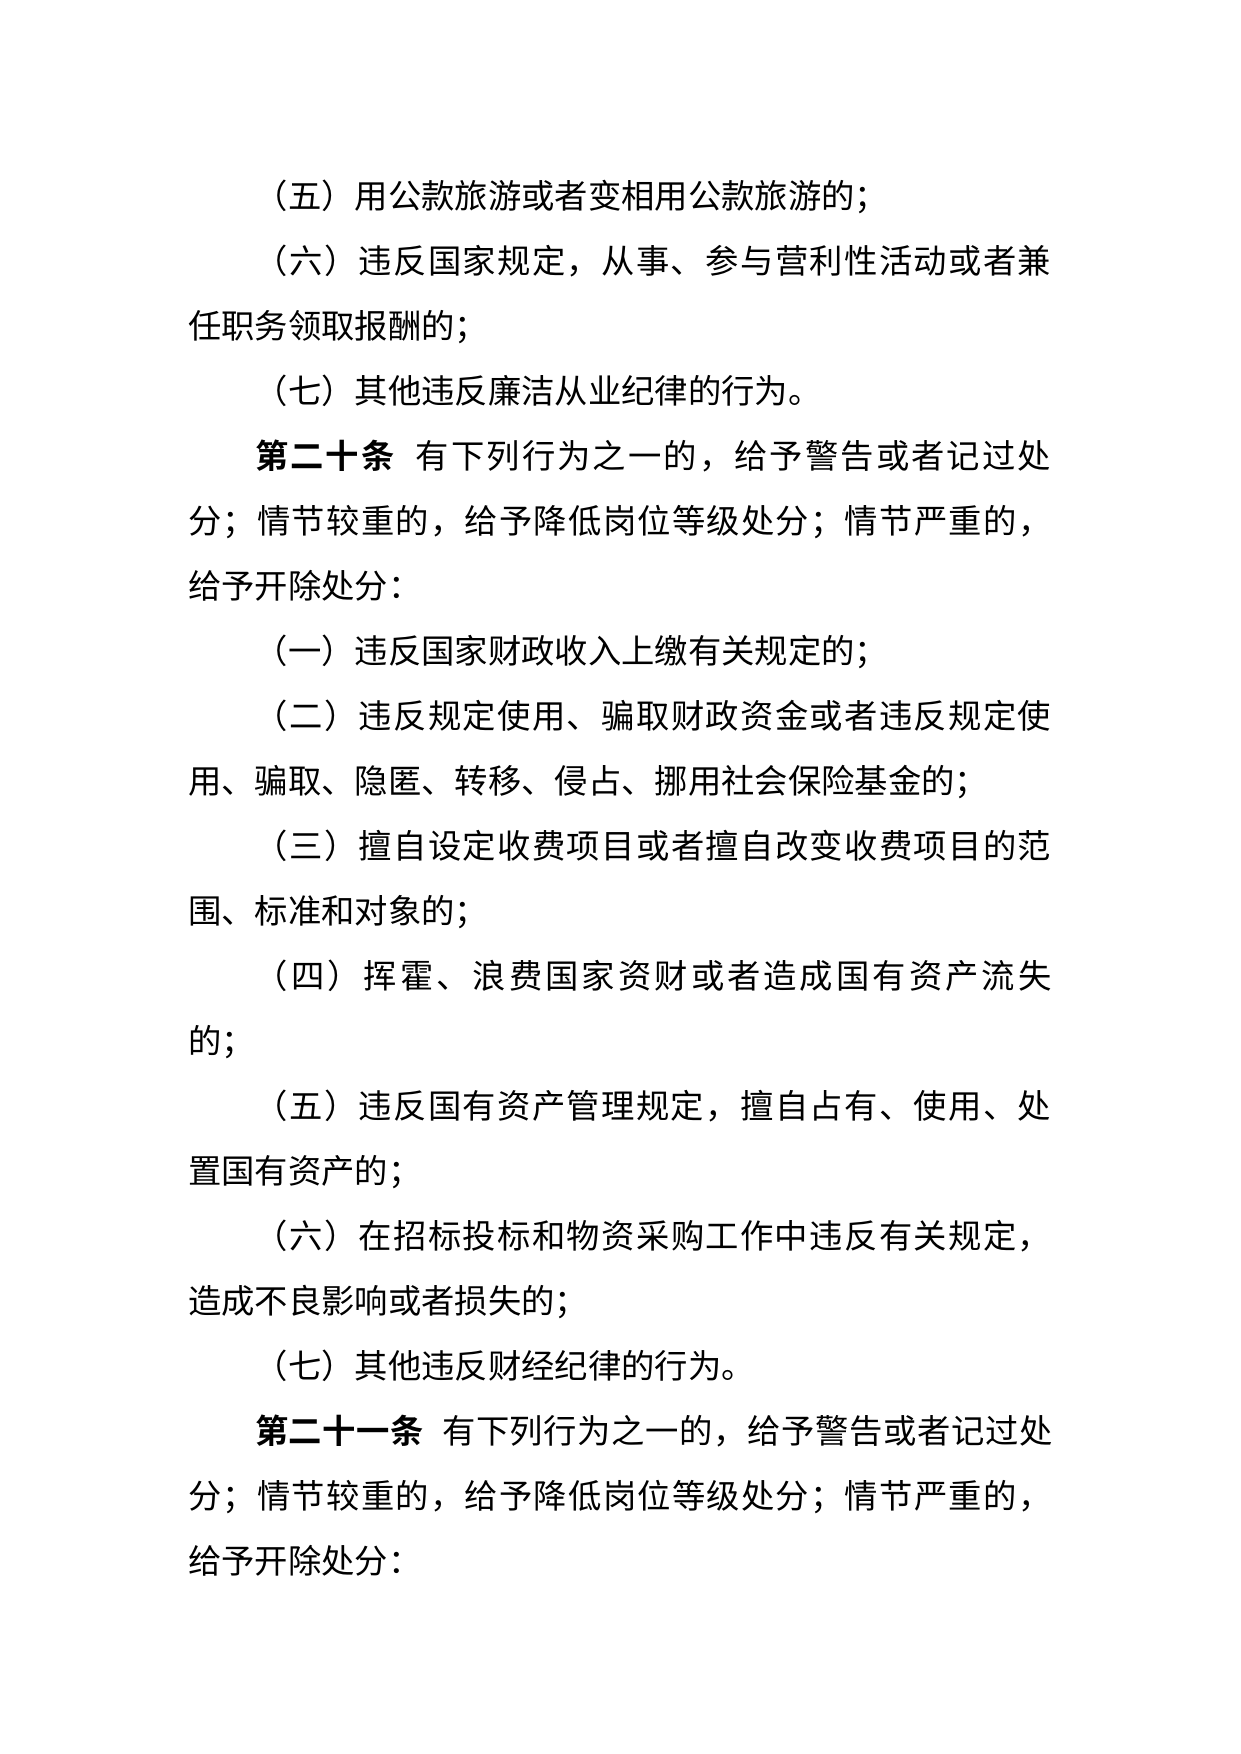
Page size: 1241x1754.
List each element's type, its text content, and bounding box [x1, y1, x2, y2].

text （六）在招标投标和物资采购工作中违反有关规定，造成不良影响或者损失的； [188, 1202, 1052, 1332]
text （七）其他违反廉洁从业纪律的行为。 [188, 357, 1052, 422]
text （五）用公款旅游或者变相用公款旅游的； [188, 162, 1052, 227]
text （一）违反国家财政收入上缴有关规定的； [188, 617, 1052, 682]
text （七）其他违反财经纪律的行为。 [188, 1332, 1052, 1397]
text 第二十条 有下列行为之一的，给予警告或者记过处分；情节较重的，给予降低岗位等级处分；情节严重的，给予开除处分： [188, 422, 1052, 617]
text （五）违反国有资产管理规定，擅自占有、使用、处置国有资产的； [188, 1072, 1052, 1202]
text （六）违反国家规定，从事、参与营利性活动或者兼任职务领取报酬的； [188, 227, 1052, 357]
text （四）挥霍、浪费国家资财或者造成国有资产流失的； [188, 942, 1052, 1072]
text （三）擅自设定收费项目或者擅自改变收费项目的范围、标准和对象的； [188, 812, 1052, 942]
text （二）违反规定使用、骗取财政资金或者违反规定使用、骗取、隐匿、转移、侵占、挪用社会保险基金的； [188, 682, 1052, 812]
text 第二十一条 有下列行为之一的，给予警告或者记过处分；情节较重的，给予降低岗位等级处分；情节严重的，给予开除处分： [188, 1397, 1052, 1592]
